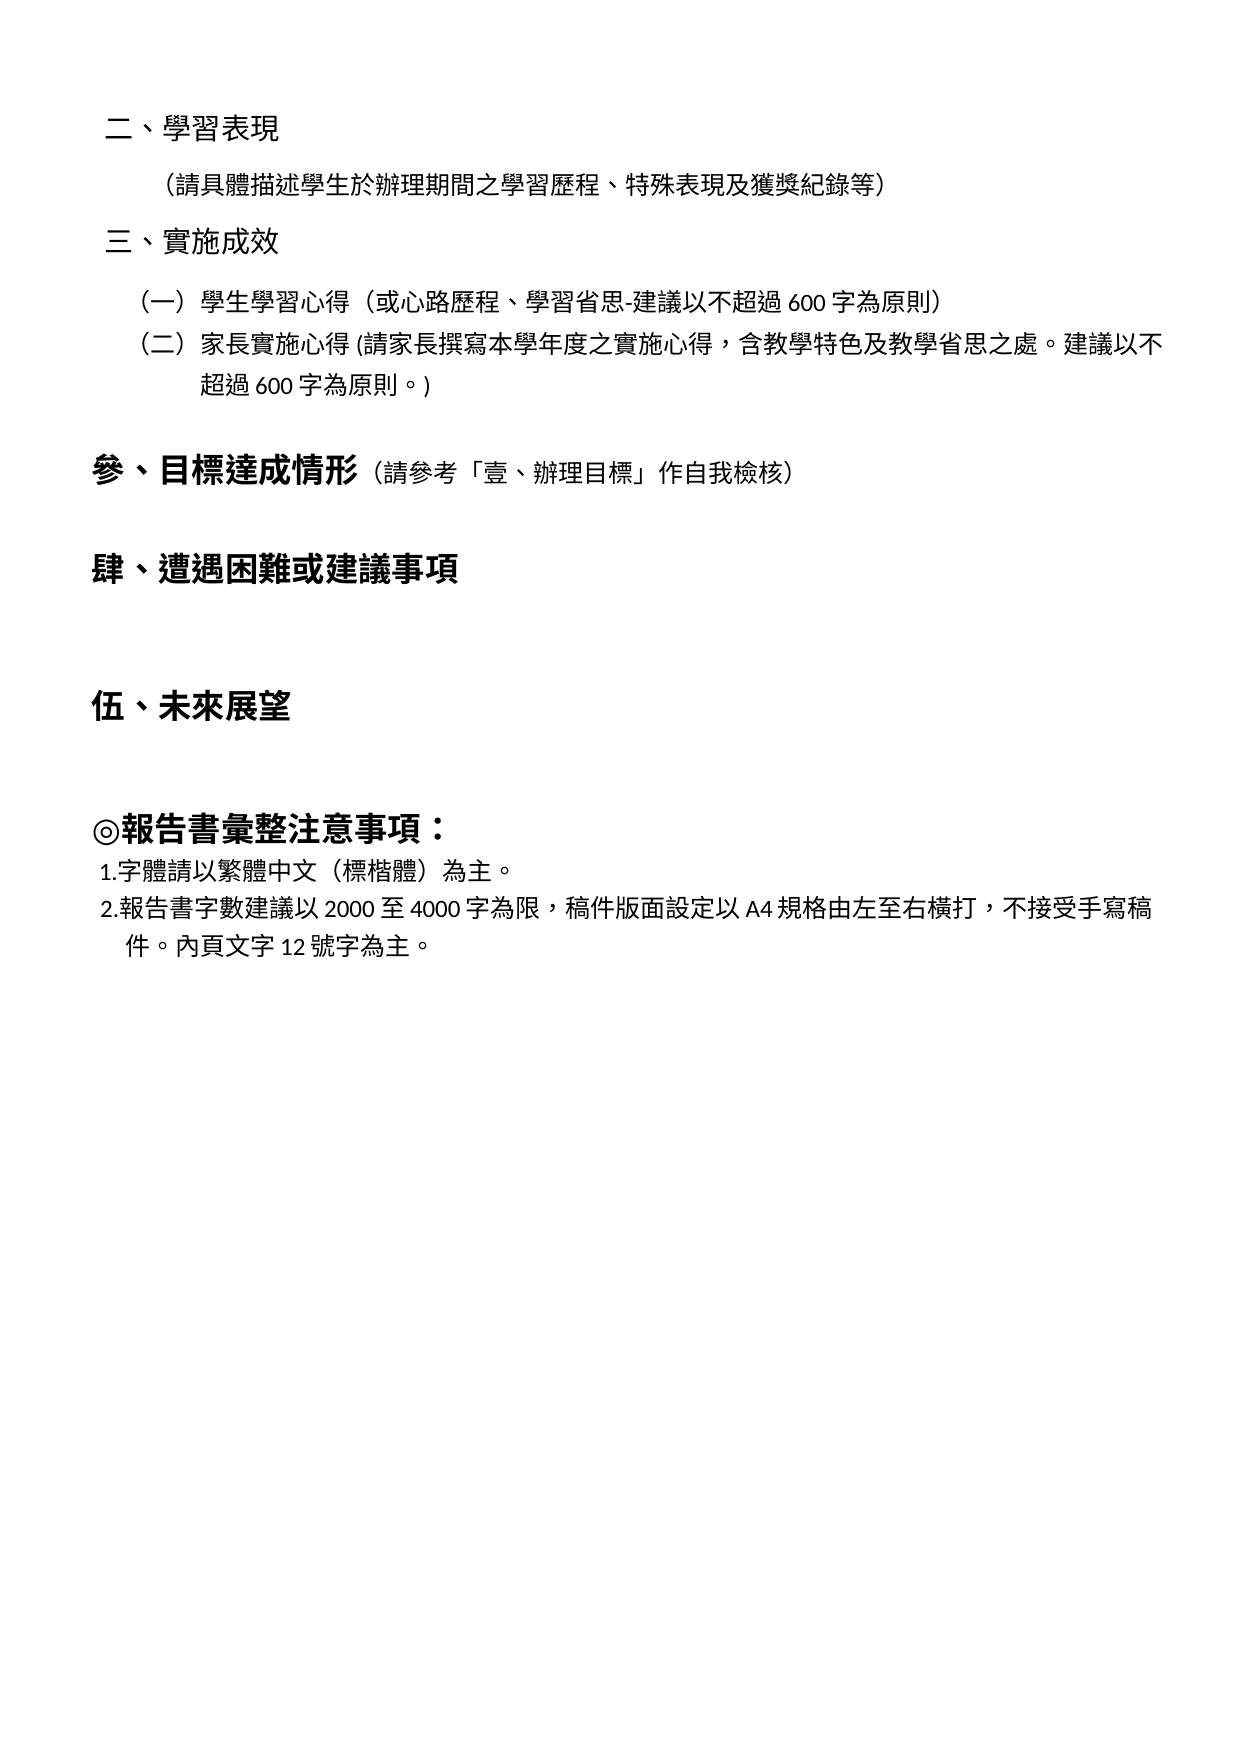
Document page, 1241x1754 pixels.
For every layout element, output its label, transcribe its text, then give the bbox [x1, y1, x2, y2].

text 伍、未來展望 [75, 679, 1165, 728]
text （請具體描述學生於辦理期間之學習歷程、特殊表現及獲獎紀錄等） [75, 164, 1165, 202]
text （二）家長實施心得 (請家長撰寫本學年度之實施心得，含教學特色及教學省思之處。建議以不超過600字為原則。) [125, 319, 1165, 402]
text 二、學習表現 [75, 89, 1165, 164]
text 肆、遭遇困難或建議事項 [75, 529, 1165, 604]
text （一）學生學習心得（或心路歷程、學習省思-建議以不超過600字為原則） [75, 277, 1165, 319]
text 參、目標達成情形（請參考「壹、辦理目標」作自我檢核） [75, 444, 1165, 492]
text 1.字體請以繁體中文（標楷體）為主。 [98, 851, 1165, 888]
text 三、實施成效 [75, 202, 1165, 277]
text 2.報告書字數建議以2000至4000字為限，稿件版面設定以A4規格由左至右橫打，不接受手寫稿件。內頁文字12號字為主。 [100, 888, 1165, 963]
text ◎報告書彙整注意事項： [75, 803, 1165, 851]
